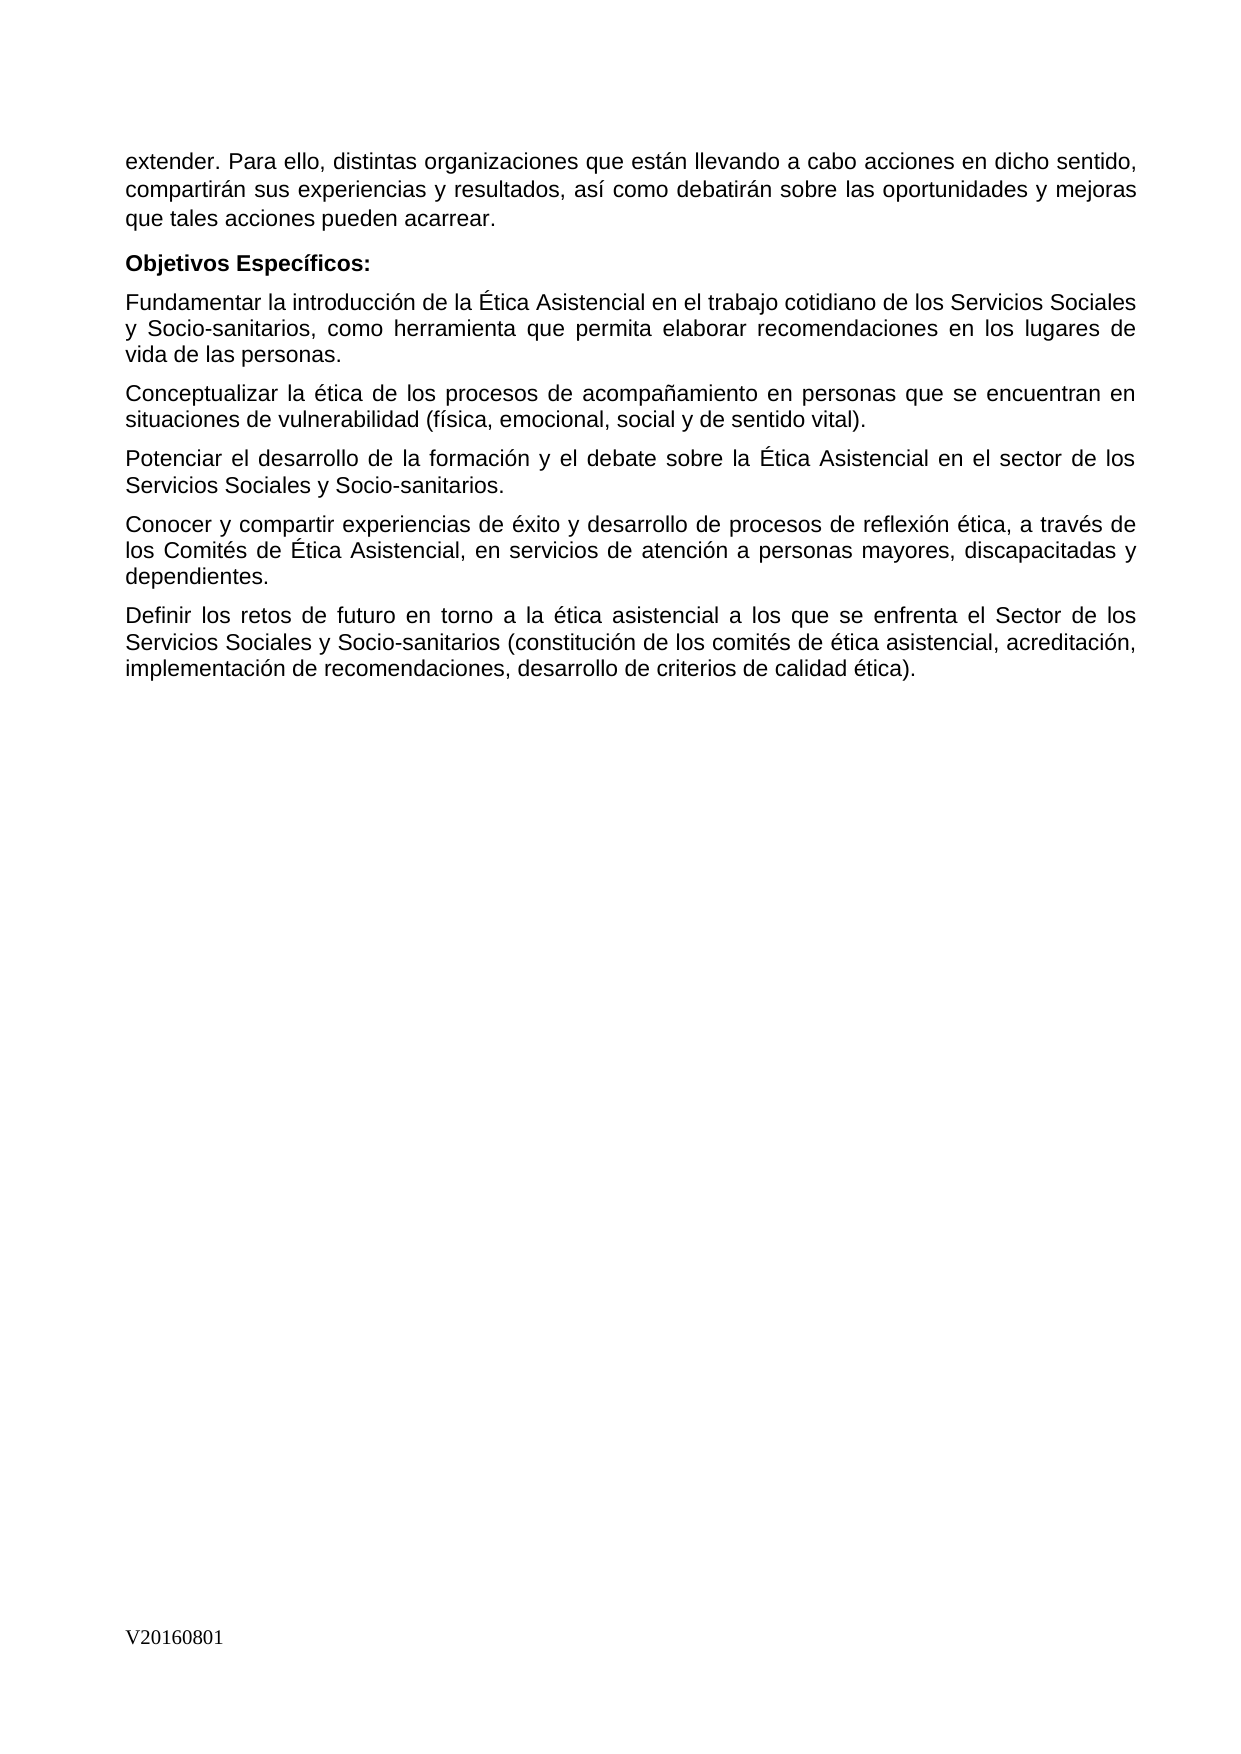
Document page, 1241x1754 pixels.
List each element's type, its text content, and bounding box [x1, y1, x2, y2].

text Definir los retos de futuro en torno a la ética asistencial a los que se enfrenta el Sector de los Servicios Sociales y Socio-sanitarios (constitución de los comités de ética asistencial, acreditación, implementación de recomendaciones, desarrollo de criterios de calidad ética). [125, 602, 1137, 681]
text Fundamentar la introducción de la Ética Asistencial en el trabajo cotidiano de los Servicios Sociales y Socio-sanitarios, como herramienta que permita elaborar recomendaciones en los lugares de vida de las personas. [125, 288, 1137, 368]
text Conocer y compartir experiencias de éxito y desarrollo de procesos de reflexión ética, a través de los Comités de Ética Asistencial, en servicios de atención a personas mayores, discapacitadas y dependientes. [125, 511, 1137, 589]
text Potenciar el desarrollo de la formación y el debate sobre la Ética Asistencial en el sector de los Servicios Sociales y Socio-sanitarios. [125, 445, 1137, 498]
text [125, 148, 1137, 231]
text Conceptualizar la ética de los procesos de acompañamiento en personas que se encuentran en situaciones de vulnerabilidad (física, emocional, social y de sentido vital). [125, 380, 1137, 433]
text Objetivos Específicos: [125, 250, 1137, 276]
